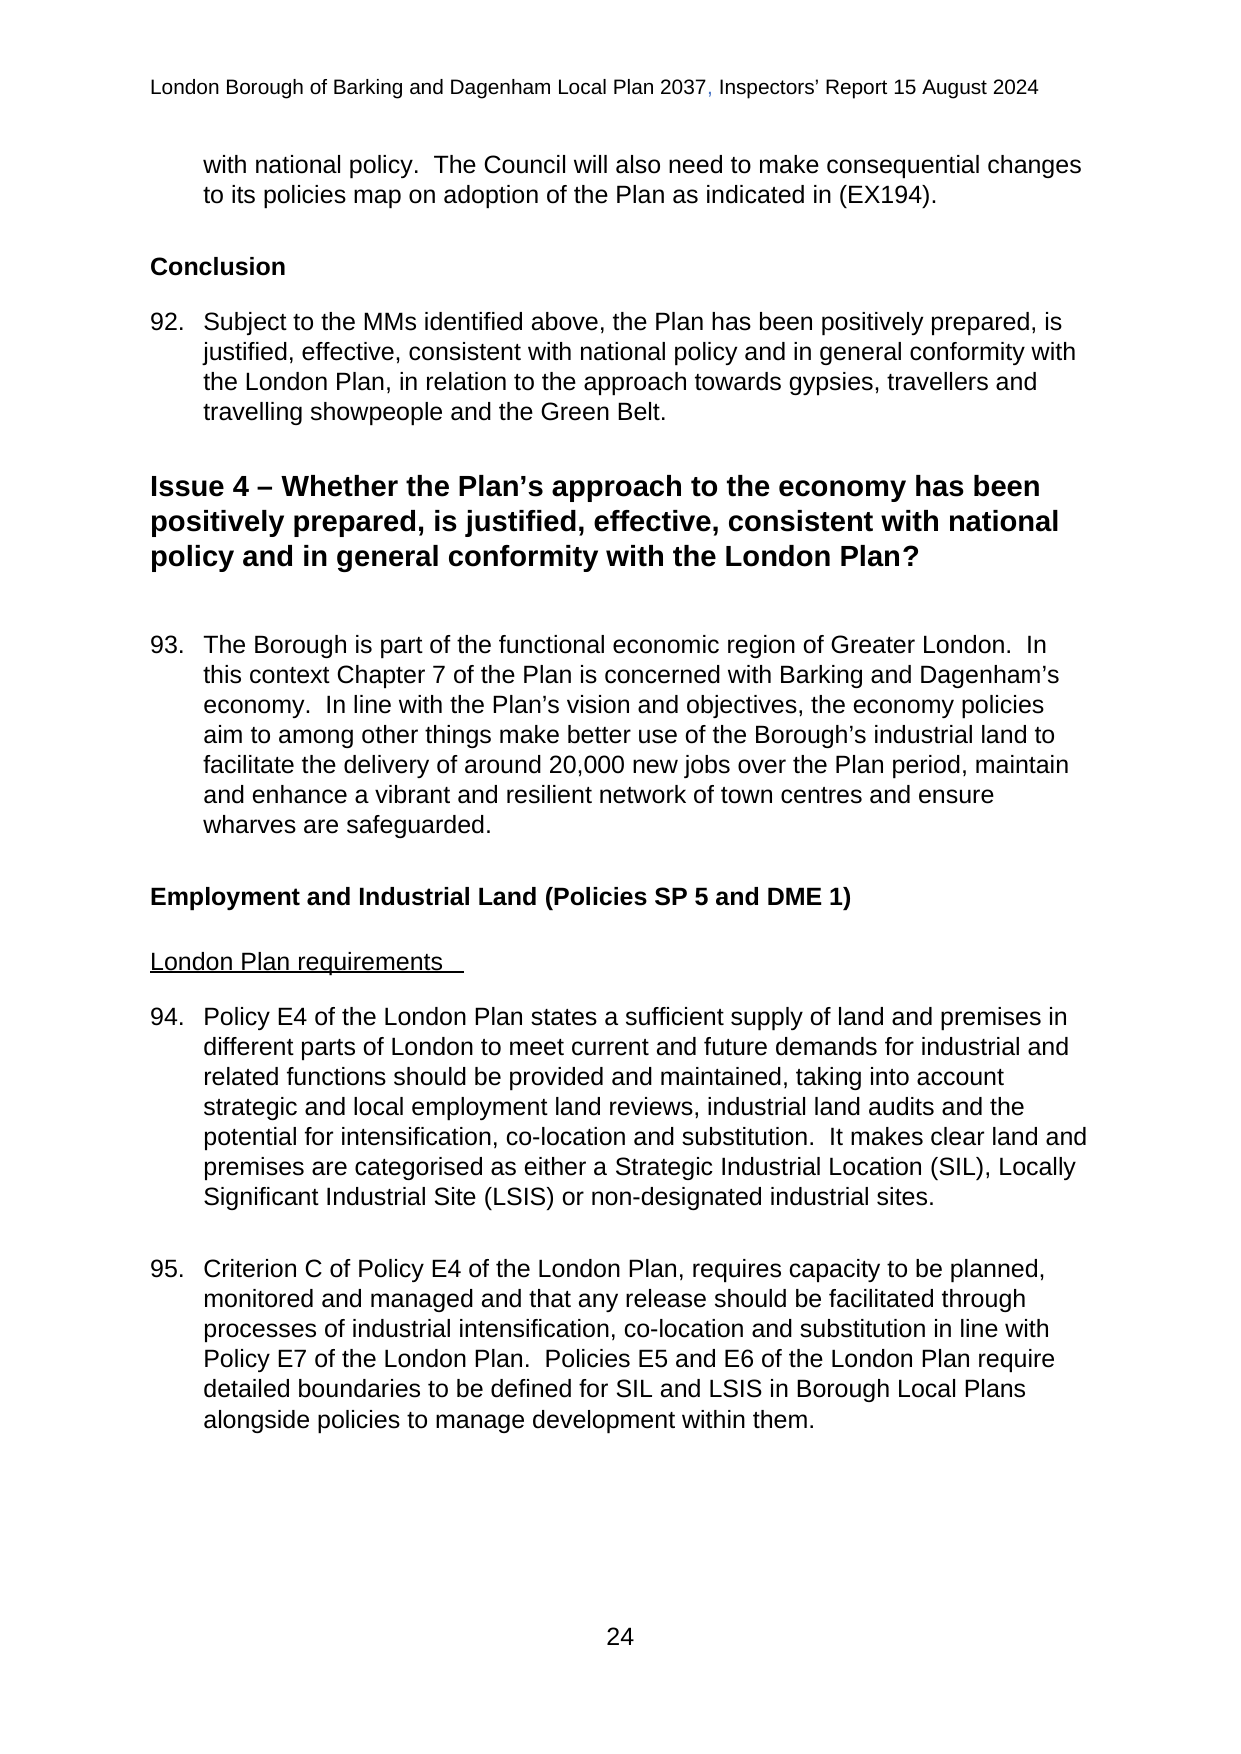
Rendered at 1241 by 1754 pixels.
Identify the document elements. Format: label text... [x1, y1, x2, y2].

subtitle London Plan requirements [150, 947, 1090, 975]
list Criterion C of Policy E4 of the London Plan, requires capacity to be planned, monitored and managed and that any release should be facilitated through processes of industrial intensification, co-location and substitution in line with Policy E7 of the London Plan. Policies E5 and E6 of the London Plan require detailed boundaries to be defined for SIL and LSIS in Borough Local Plans alongside policies to manage development within them. [150, 1254, 1090, 1433]
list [150, 150, 1090, 209]
subtitle Issue 4 – Whether the Plan’s approach to the economy has been positively prepared, is justified, effective, consistent with national policy and in general conformity with the London Plan? [150, 469, 1090, 573]
list The Borough is part of the functional economic region of Greater London. In this context Chapter 7 of the Plan is concerned with Barking and Dagenham’s economy. In line with the Plan’s vision and objectives, the economy policies aim to among other things make better use of the Borough’s industrial land to facilitate the delivery of around 20,000 new jobs over the Plan period, maintain and enhance a vibrant and resilient network of town centres and ensure wharves are safeguarded. [150, 630, 1090, 839]
subtitle Conclusion [150, 252, 1090, 281]
list Subject to the MMs identified above, the Plan has been positively prepared, is justified, effective, consistent with national policy and in general conformity with the London Plan, in relation to the approach towards gypsies, travellers and travelling showpeople and the Green Belt. [150, 307, 1090, 426]
subtitle Employment and Industrial Land (Policies SP 5 and DME 1) [150, 882, 1090, 941]
list Policy E4 of the London Plan states a sufficient supply of land and premises in different parts of London to meet current and future demands for industrial and related functions should be provided and maintained, taking into account strategic and local employment land reviews, industrial land audits and the potential for intensification, co-location and substitution. It makes clear land and premises are categorised as either a Strategic Industrial Location (SIL), Locally Significant Industrial Site (LSIS) or non-designated industrial sites. [150, 1002, 1090, 1211]
